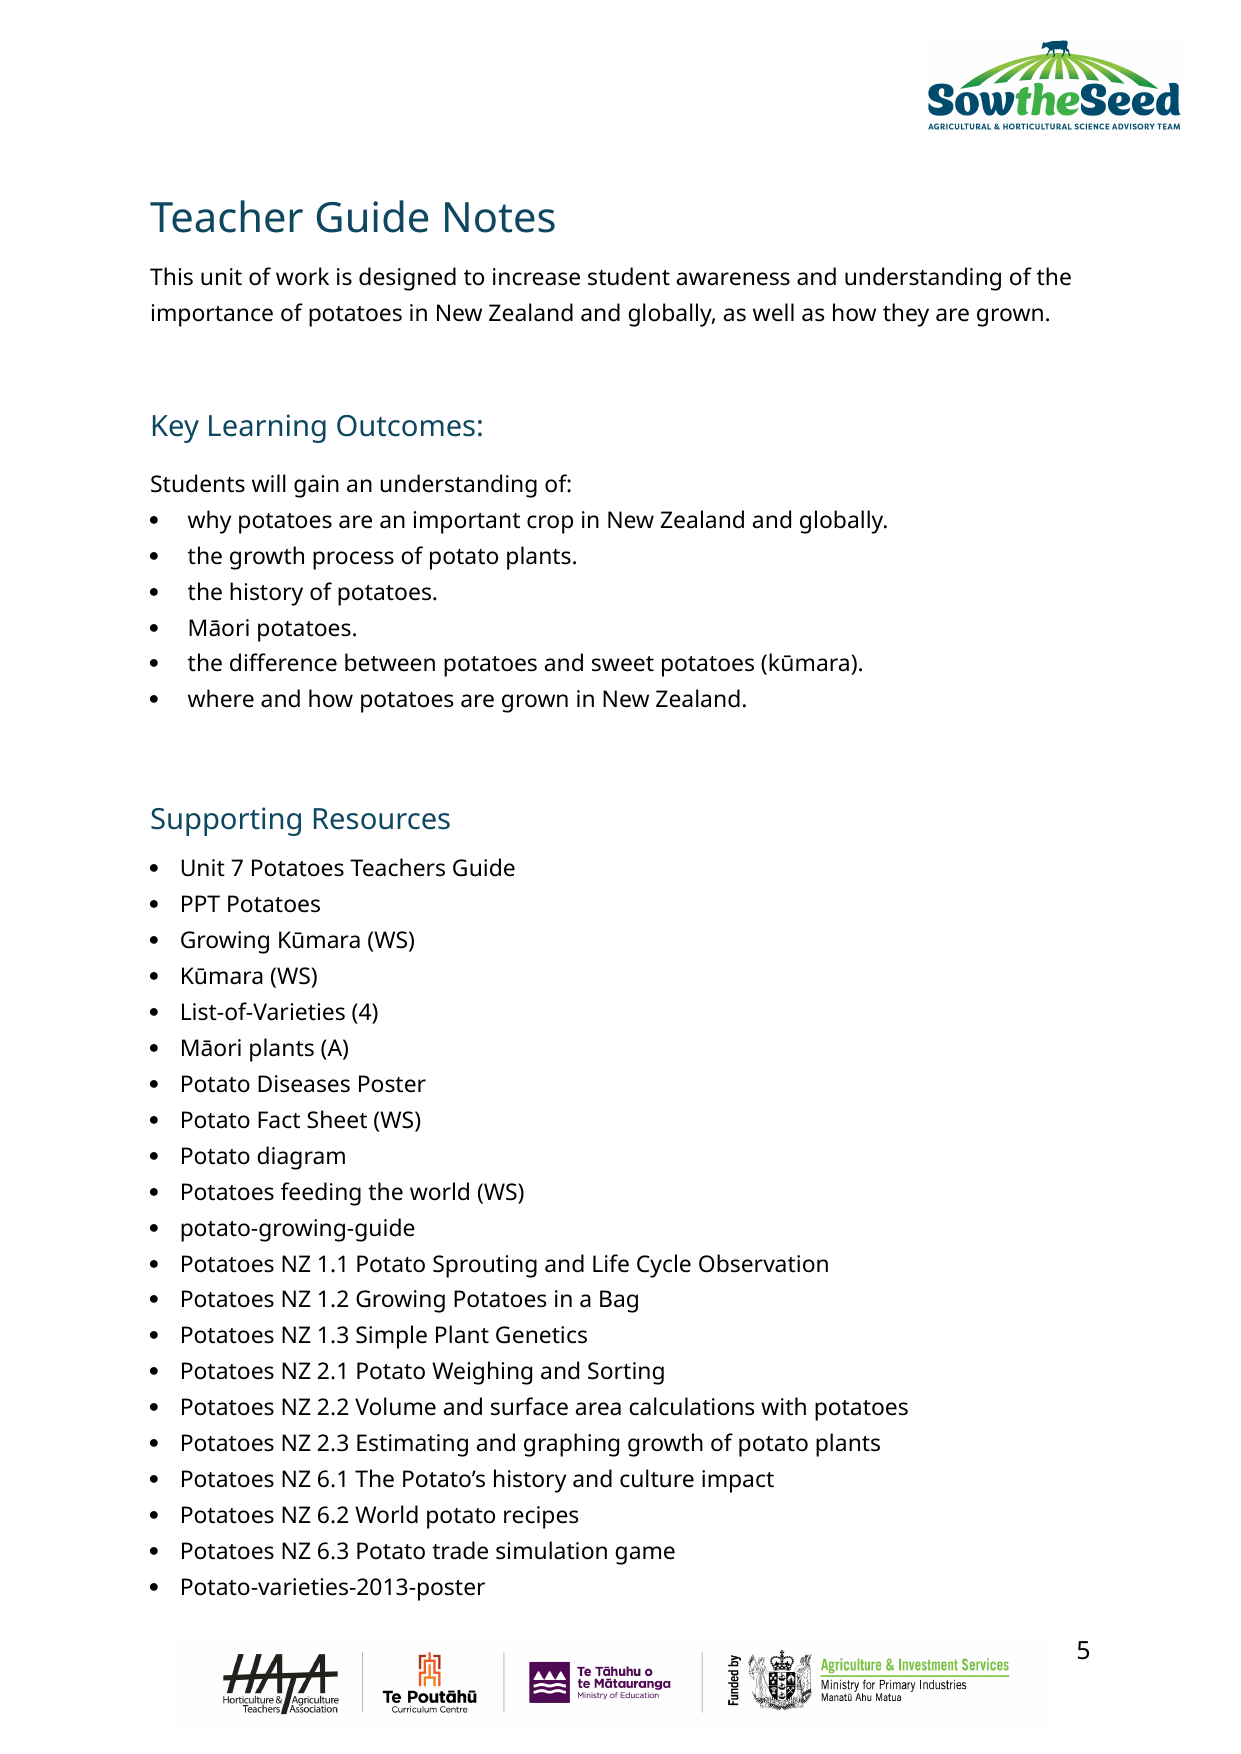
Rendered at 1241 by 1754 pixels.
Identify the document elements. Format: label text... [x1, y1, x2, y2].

list Potatoes NZ 6.3 Potato trade simulation game [150, 1535, 1090, 1566]
list Potatoes NZ 6.1 The Potato’s history and culture impact [150, 1463, 1090, 1494]
picture [172, 1633, 1054, 1732]
list Potatoes NZ 2.3 Estimating and graphing growth of potato plants [150, 1427, 1090, 1458]
subtitle Supporting Resources [150, 798, 1090, 838]
list PPT Potatoes [150, 888, 1090, 919]
list Potatoes NZ 1.2 Growing Potatoes in a Bag [150, 1283, 1090, 1315]
list the growth process of potato plants. [150, 539, 1090, 571]
list Potatoes NZ 1.1 Potato Sprouting and Life Cycle Observation [150, 1247, 1090, 1279]
list the difference between potatoes and sweet potatoes (kūmara). [150, 647, 1090, 679]
subtitle Teacher Guide Notes [150, 187, 1090, 244]
list potato-growing-guide [150, 1212, 1090, 1243]
list Potatoes NZ 1.3 Simple Plant Genetics [150, 1319, 1090, 1351]
list Growing Kūmara (WS) [150, 924, 1090, 955]
list Potato Fact Sheet (WS) [150, 1104, 1090, 1135]
list Potatoes NZ 2.1 Potato Weighing and Sorting [150, 1355, 1090, 1387]
list Potato diagram [150, 1140, 1090, 1171]
list List-of-Varieties (4) [150, 996, 1090, 1027]
list Potatoes feeding the world (WS) [150, 1176, 1090, 1207]
list Potatoes NZ 6.2 World potato recipes [150, 1499, 1090, 1530]
list where and how potatoes are grown in New Zealand. [150, 683, 1090, 714]
list Māori potatoes. [150, 611, 1090, 643]
list the history of potatoes. [150, 576, 1090, 607]
list Unit 7 Potatoes Teachers Guide [150, 852, 1090, 883]
picture [925, 35, 1183, 134]
list Kūmara (WS) [150, 960, 1090, 991]
list Potatoes NZ 2.2 Volume and surface area calculations with potatoes [150, 1391, 1090, 1422]
text This unit of work is designed to increase student awareness and understanding of the importance of potatoes in New Zealand and globally, as well as how they are grown. [150, 261, 1090, 328]
list Māori plants (A) [150, 1032, 1090, 1063]
list Potato Diseases Poster [150, 1068, 1090, 1099]
list why potatoes are an important crop in New Zealand and globally. [150, 504, 1090, 535]
list Potato-varieties-2013-poster [150, 1571, 1090, 1602]
text Students will gain an understanding of: [150, 468, 1090, 499]
text Key Learning Outcomes: [150, 405, 1090, 445]
